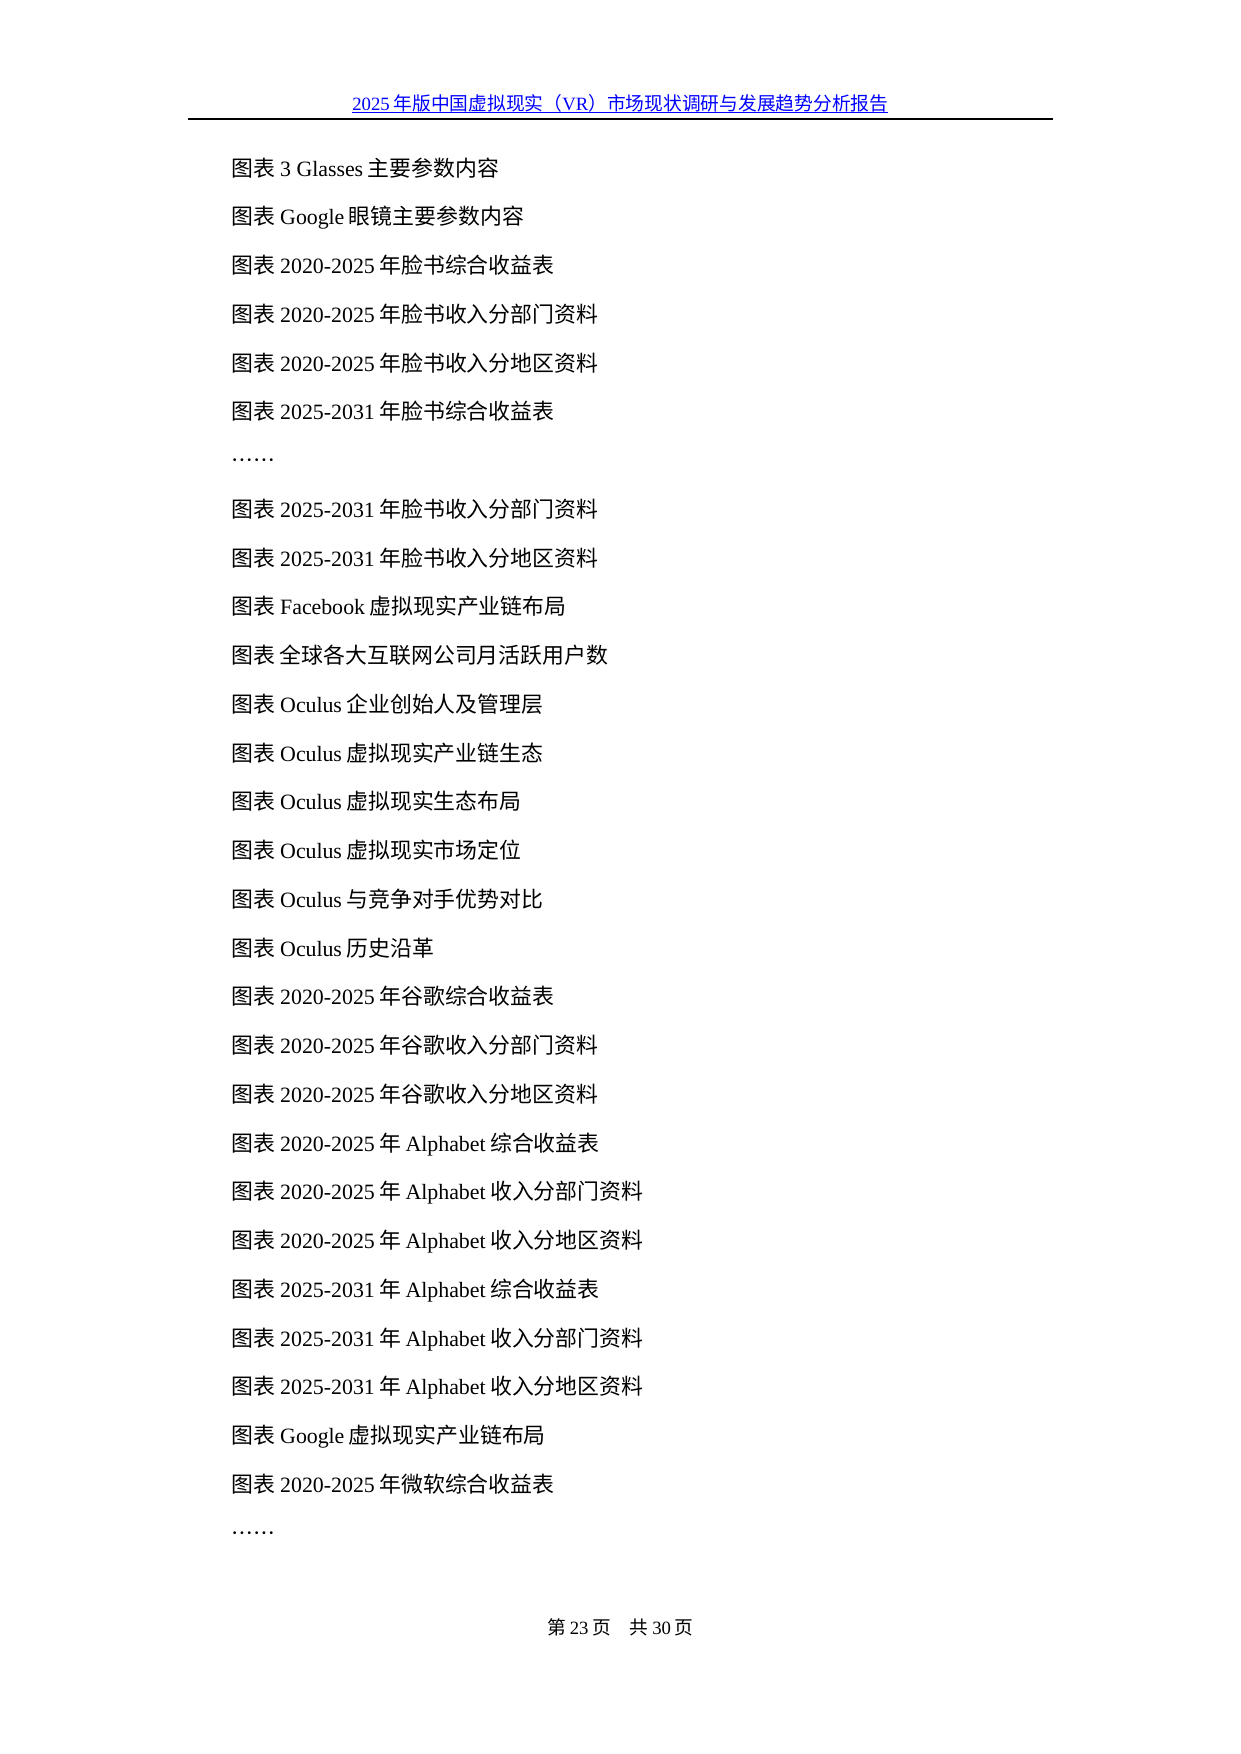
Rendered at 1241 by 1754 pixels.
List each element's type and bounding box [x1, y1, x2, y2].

text [187, 150, 1053, 1548]
